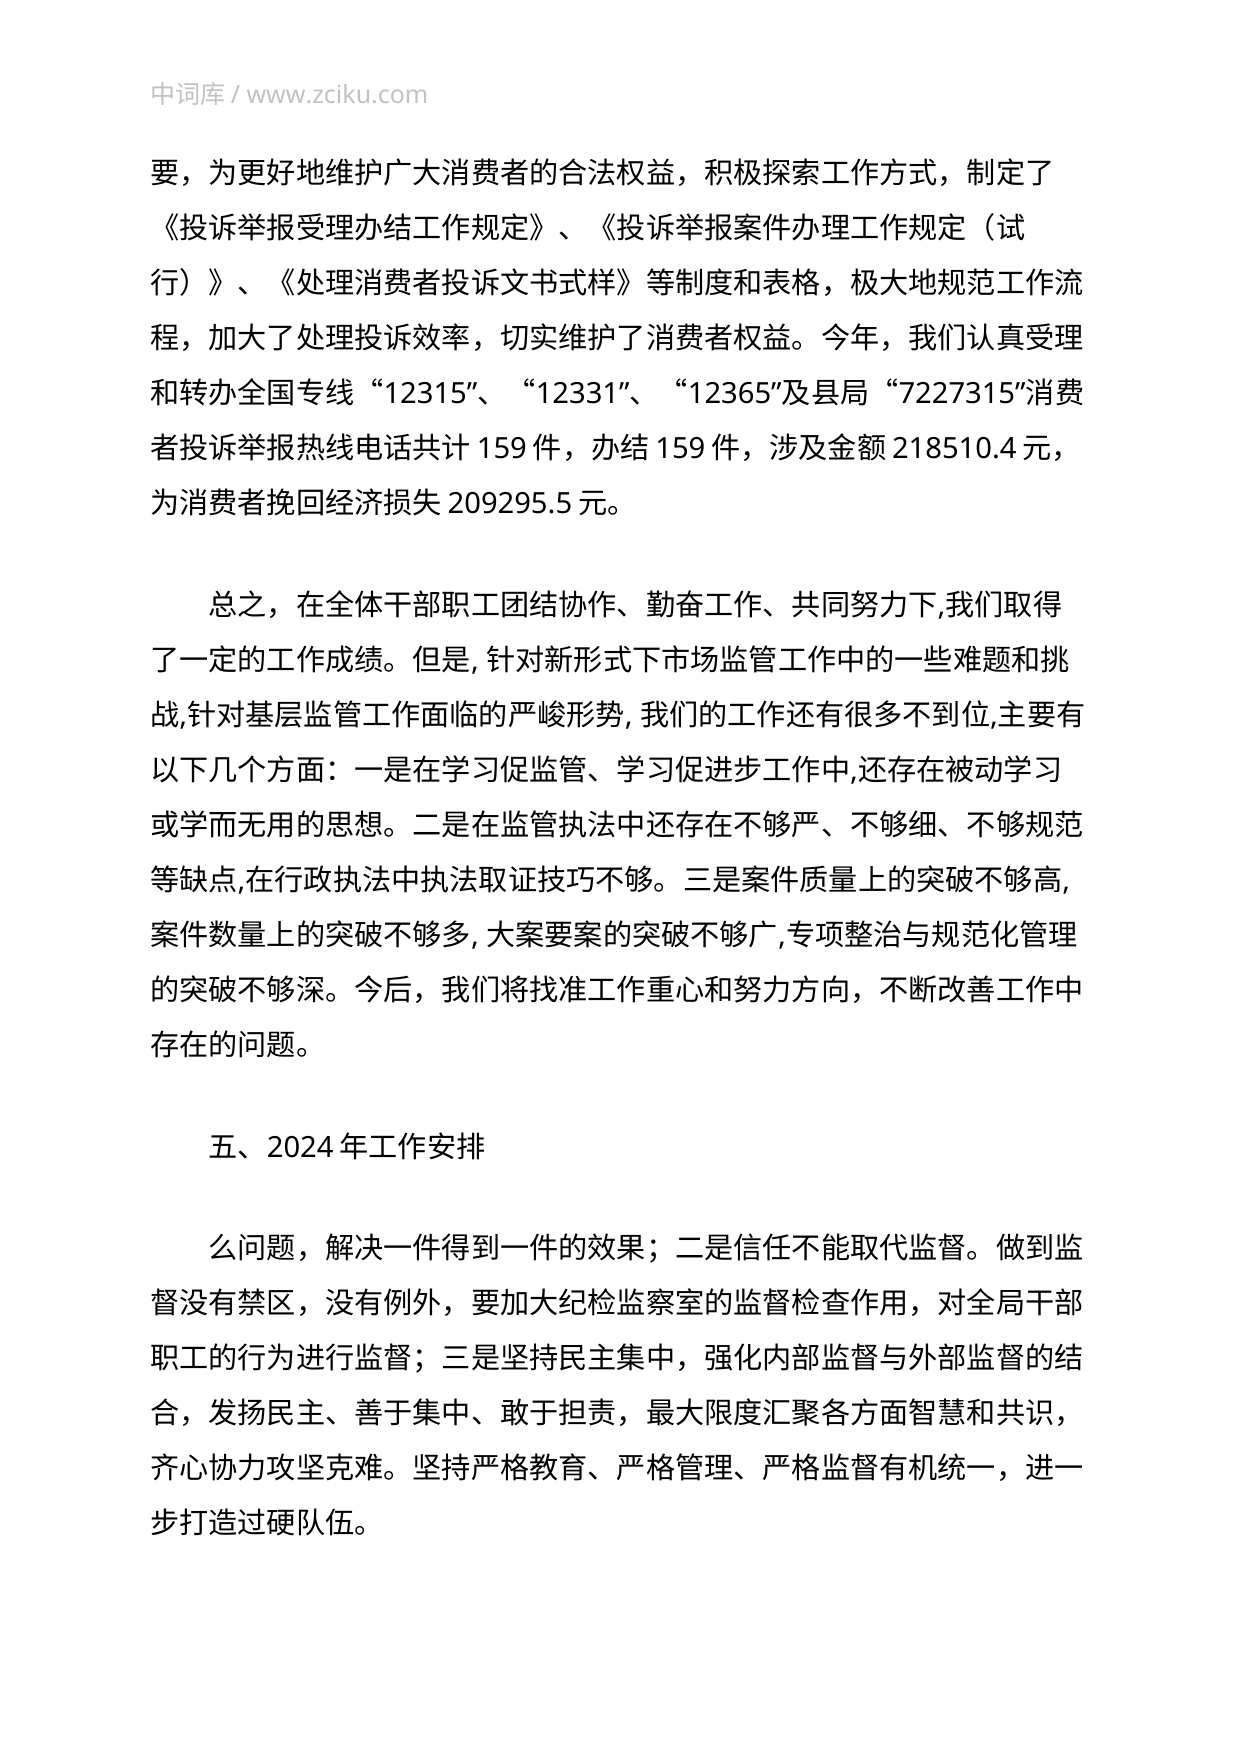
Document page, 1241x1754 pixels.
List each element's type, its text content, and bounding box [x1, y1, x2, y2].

text 么问题，解决一件得到一件的效果；二是信任不能取代监督。做到监督没有禁区，没有例外，要加大纪检监察室的监督检查作用，对全局干部职工的行为进行监督；三是坚持民主集中，强化内部监督与外部监督的结合，发扬民主、善于集中、敢于担责，最大限度汇聚各方面智慧和共识，齐心协力攻坚克难。坚持严格教育、严格管理、严格监督有机统一，进一步打造过硬队伍。 [150, 1225, 1090, 1542]
text 总之，在全体干部职工团结协作、勤奋工作、共同努力下,我们取得了一定的工作成绩。但是, 针对新形式下市场监管工作中的一些难题和挑战,针对基层监管工作面临的严峻形势, 我们的工作还有很多不到位,主要有以下几个方面：一是在学习促监管、学习促进步工作中,还存在被动学习或学而无用的思想。二是在监管执法中还存在不够严、不够细、不够规范等缺点,在行政执法中执法取证技巧不够。三是案件质量上的突破不够高,案件数量上的突破不够多, 大案要案的突破不够广,专项整治与规范化管理的突破不够深。今后，我们将找准工作重心和努力方向，不断改善工作中存在的问题。 [150, 582, 1090, 1064]
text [150, 150, 1090, 522]
text 五、2024年工作安排 [150, 1123, 1090, 1166]
